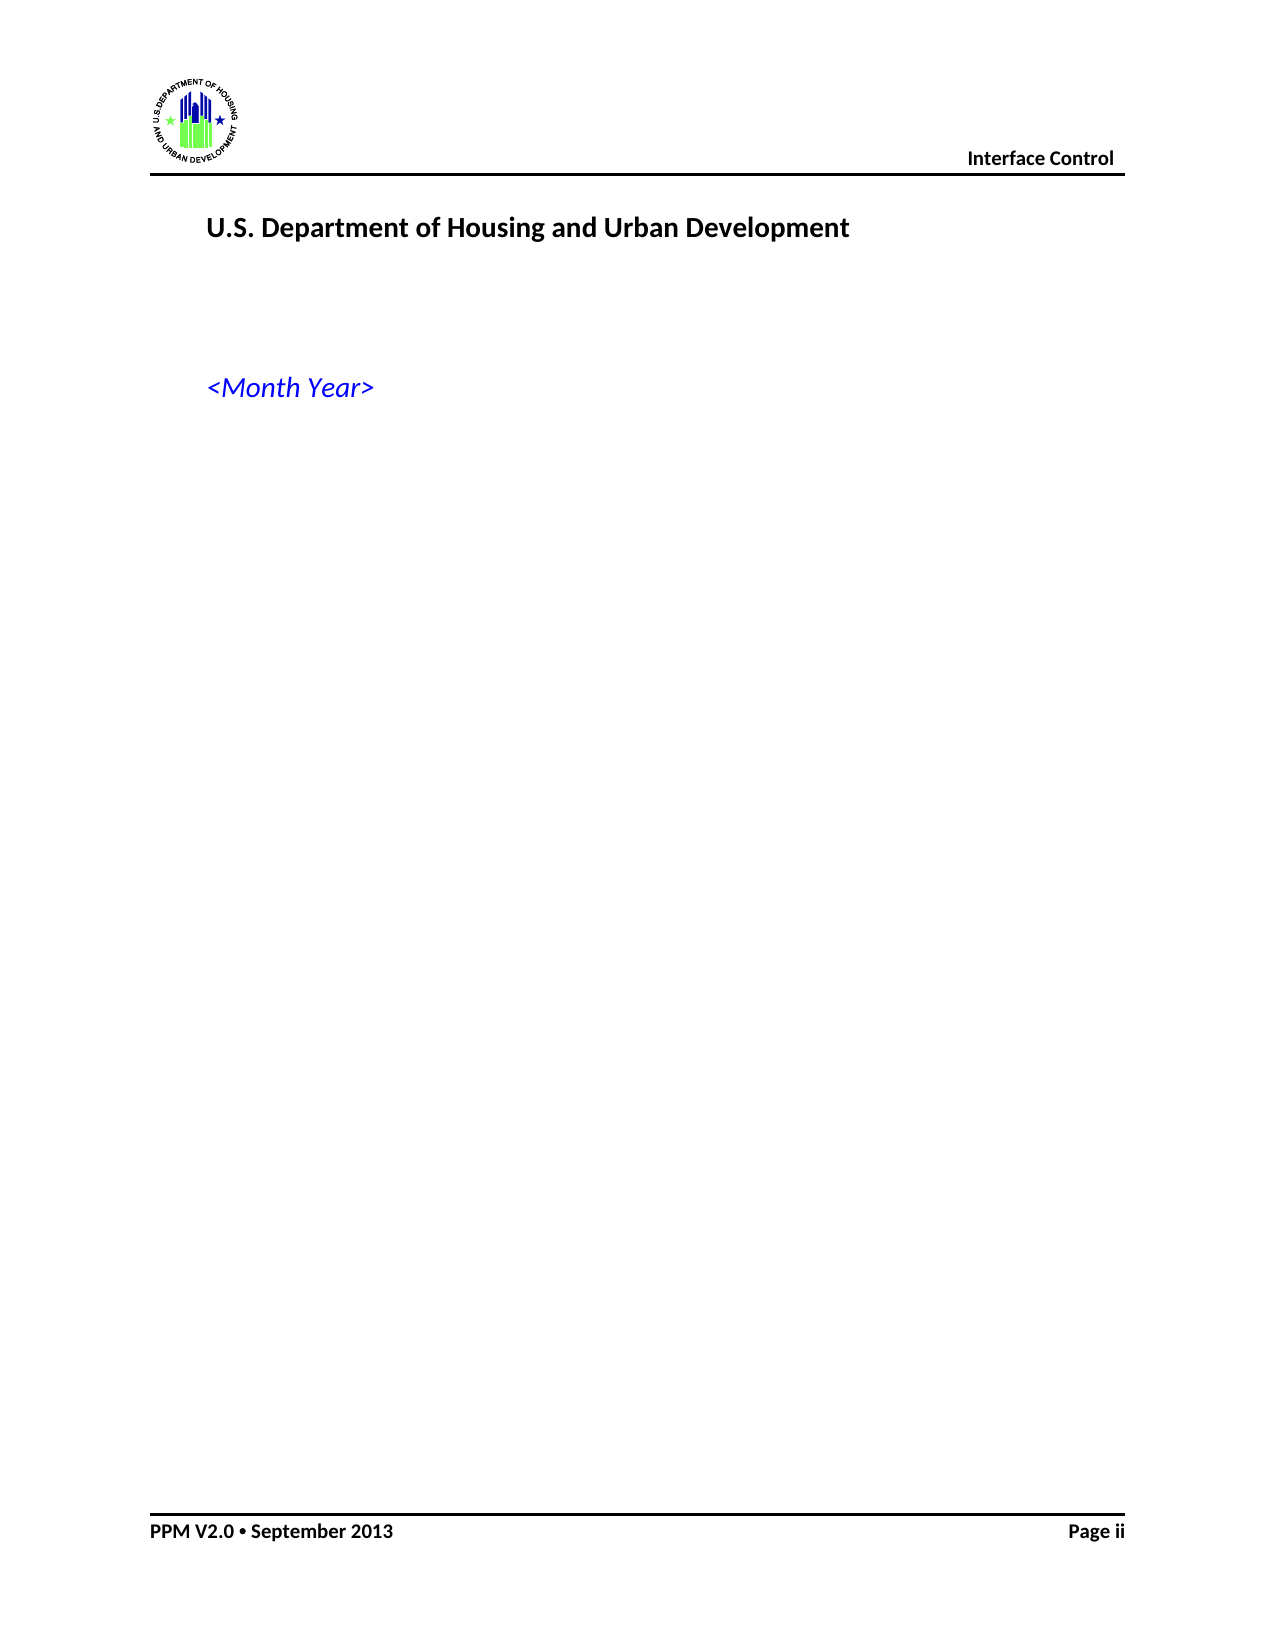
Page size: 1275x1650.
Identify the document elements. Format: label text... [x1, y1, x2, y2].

text <Month Year> [206, 369, 1125, 405]
text Department of Housing and Urban Development [206, 209, 1125, 244]
